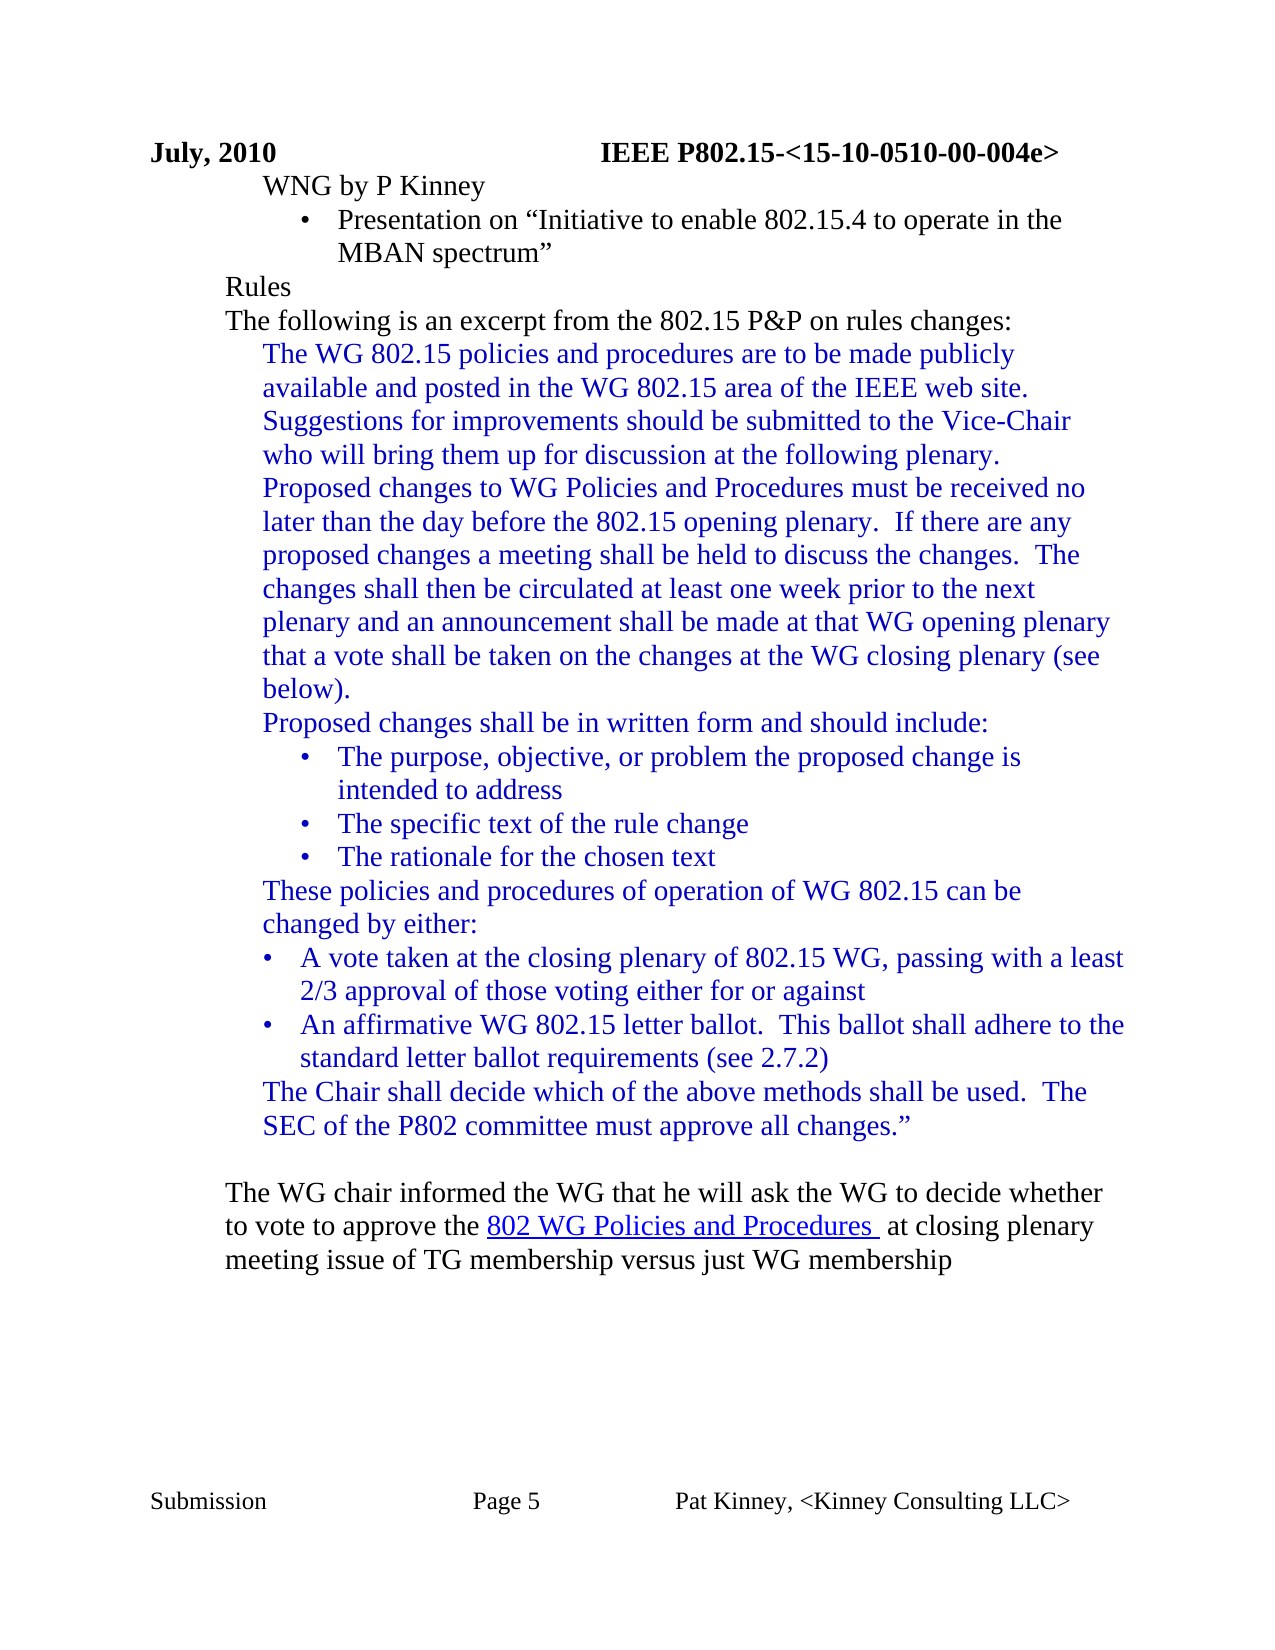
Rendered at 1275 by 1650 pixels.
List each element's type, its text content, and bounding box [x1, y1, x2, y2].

list The rationale for the chosen text [300, 839, 1125, 873]
text Proposed changes to WG Policies and Procedures must be received no later than the day before the 802.15 opening plenary. If there are any proposed changes a meeting shall be held to discuss the changes. The changes shall then be circulated at least one week prior to the next plenary and an announcement shall be made at that WG opening plenary that a vote shall be taken on the changes at the WG closing plenary (see below). [262, 470, 1125, 705]
text The Chair shall decide which of the above methods shall be used. The SEC of the P802 committee must approve all changes.” [262, 1074, 1125, 1141]
text WNG by P Kinney [262, 168, 1125, 202]
list The purpose, objective, or problem the proposed change is intended to address [300, 739, 1125, 806]
text The WG chair informed the WG that he will ask the WG to decide whether to vote to approve the 802 WG Policies and Procedures at closing plenary meeting issue of TG membership versus just WG membership [225, 1175, 1125, 1275]
text Rules [225, 269, 1125, 303]
list Presentation on “Initiative to enable 802.15.4 to operate in the MBAN spectrum” [300, 202, 1125, 269]
text Proposed changes shall be in written form and should include: [262, 705, 1125, 739]
text The WG 802.15 policies and procedures are to be made publicly available and posted in the WG 802.15 area of the IEEE web site. Suggestions for improvements should be submitted to the Vice-Chair who will bring them up for discussion at the following plenary. [262, 336, 1125, 470]
list The specific text of the rule change [300, 806, 1125, 839]
list A vote taken at the closing plenary of 802.15 WG, passing with a least 2/3 approval of those voting either for or against [262, 940, 1125, 1007]
text The following is an excerpt from the 802.15 P&P on rules changes: [225, 303, 1125, 336]
text These policies and procedures of operation of WG 802.15 can be changed by either: [262, 873, 1125, 940]
list An affirmative WG 802.15 letter ballot. This ballot shall adhere to the standard letter ballot requirements (see 2.7.2) [262, 1007, 1125, 1074]
